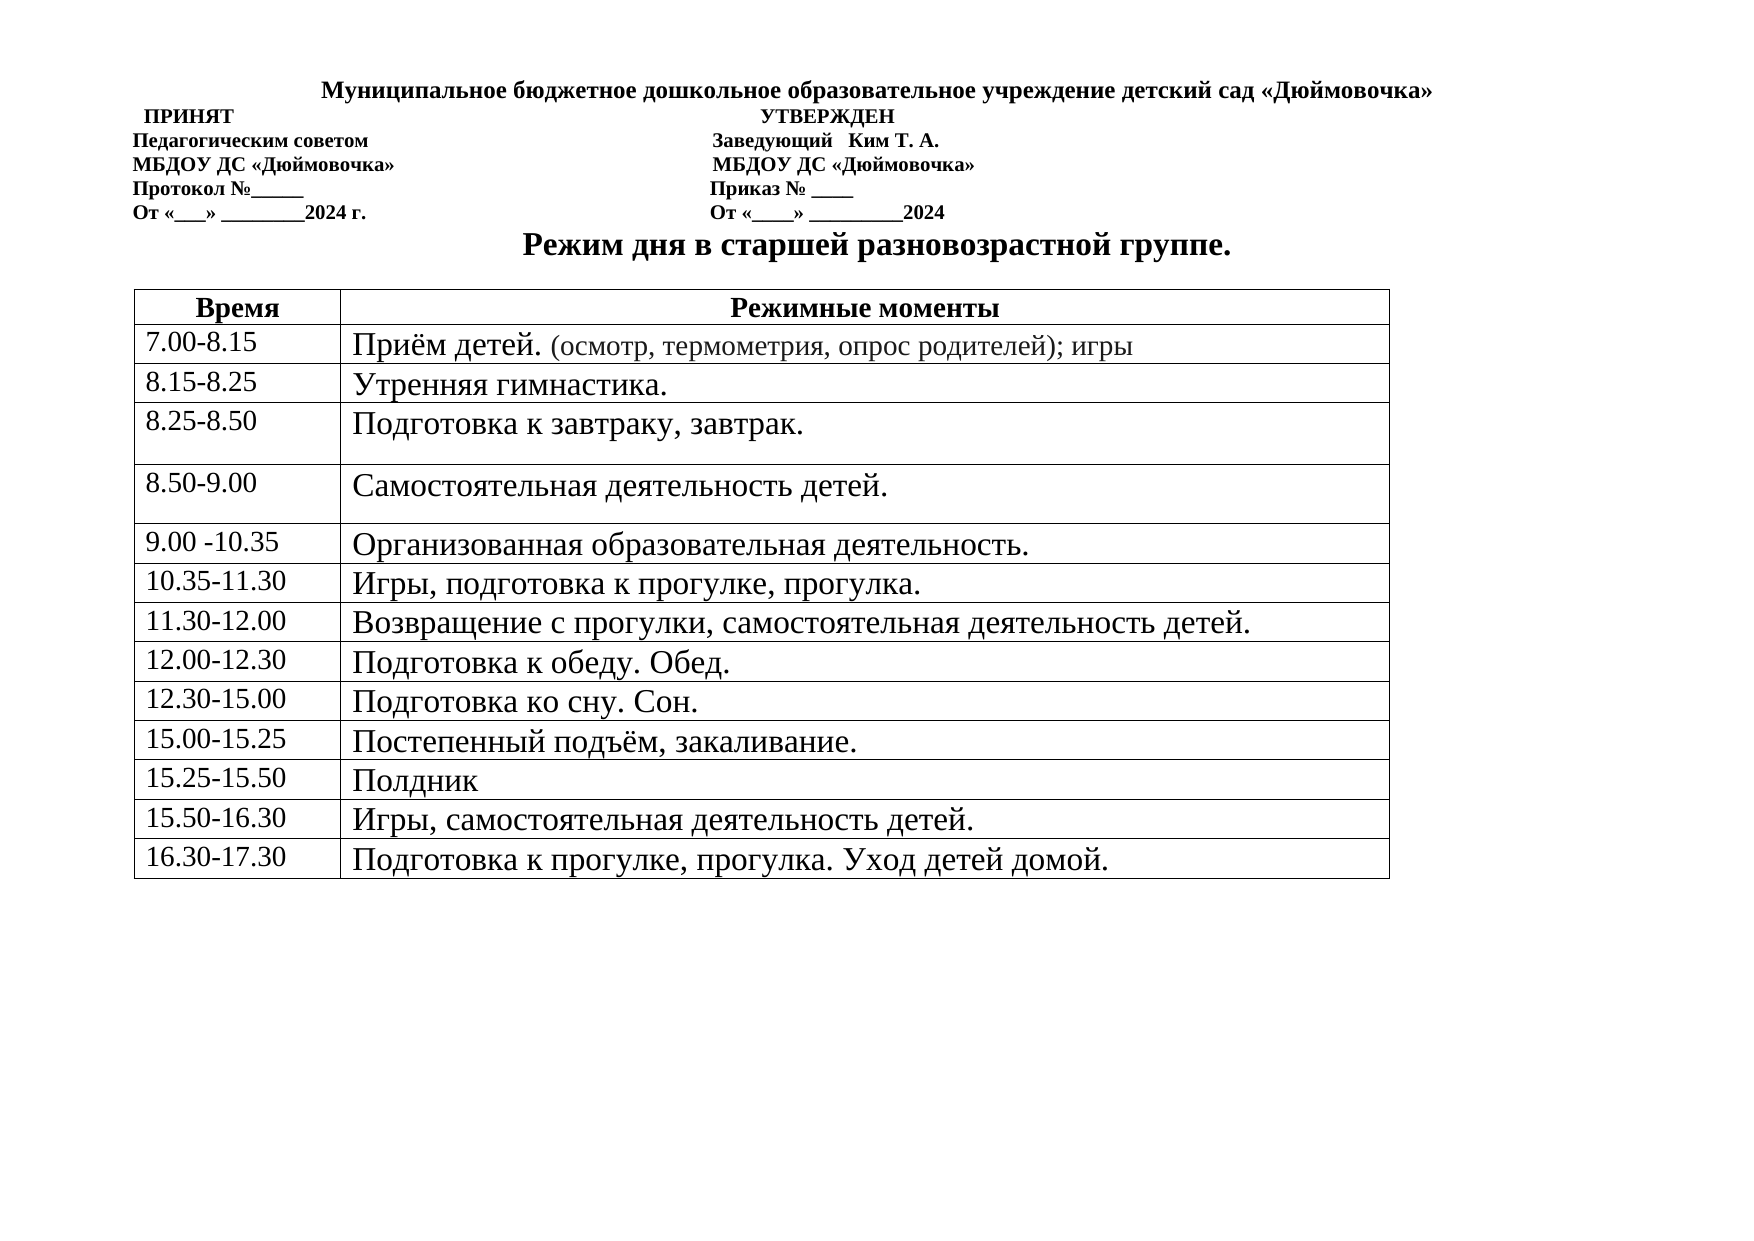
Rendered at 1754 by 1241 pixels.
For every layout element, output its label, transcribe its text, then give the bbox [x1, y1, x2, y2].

table_cell Подготовка ко сну. Сон. [341, 682, 1389, 720]
table_cell 9.00 -10.35 [135, 524, 340, 562]
table_header Режимные моменты [341, 290, 1389, 323]
table_cell Утренняя гимнастика. [341, 364, 1389, 402]
table_cell 15.25-15.50 [135, 760, 340, 799]
table_cell Приём детей. (осмотр, термометрия, опрос родителей); игры [341, 325, 1389, 363]
table_cell 15.50-16.30 [135, 800, 340, 838]
table_cell Полдник [341, 760, 1389, 799]
text Педагогическим советом Заведующий Ким Т. А. [75, 128, 1679, 152]
text Режим дня в старшей разновозрастной группе. [75, 224, 1679, 262]
table_cell Подготовка к завтраку, завтрак. [341, 403, 1389, 464]
table_cell 10.35-11.30 [135, 564, 340, 602]
text От «___» ________2024 г. От «____» _________2024 [75, 200, 1679, 224]
table_cell Игры, подготовка к прогулке, прогулка. [341, 564, 1389, 602]
table_cell Подготовка к прогулке, прогулка. Уход детей домой. [341, 839, 1389, 877]
table_cell 16.30-17.30 [135, 839, 340, 877]
table_cell 8.25-8.50 [135, 403, 340, 464]
table_cell Возвращение с прогулки, самостоятельная деятельность детей. [341, 603, 1389, 641]
table_cell 12.00-12.30 [135, 642, 340, 681]
table_cell Постепенный подъём, закаливание. [341, 721, 1389, 759]
table_cell 12.30-15.00 [135, 682, 340, 720]
table_cell Организованная образовательная деятельность. [341, 524, 1389, 562]
text МБДОУ ДС «Дюймовочка» МБДОУ ДС «Дюймовочка» [75, 152, 1679, 176]
table_cell Подготовка к обеду. Обед. [341, 642, 1389, 681]
table_cell Игры, самостоятельная деятельность детей. [341, 800, 1389, 838]
text Протокол №_____ Приказ № ____ [75, 176, 1679, 200]
text ПРИНЯТ УТВЕРЖДЕН [75, 104, 1679, 128]
table_header Время [135, 290, 340, 323]
table_cell 11.30-12.00 [135, 603, 340, 641]
table_cell 15.00-15.25 [135, 721, 340, 759]
table_cell 8.15-8.25 [135, 364, 340, 402]
table_cell 8.50-9.00 [135, 465, 340, 523]
table_cell Самостоятельная деятельность детей. [341, 465, 1389, 523]
table_cell 7.00-8.15 [135, 325, 340, 363]
text Муниципальное бюджетное дошкольное образовательное учреждение детский сад «Дюймовочка» [75, 75, 1679, 104]
